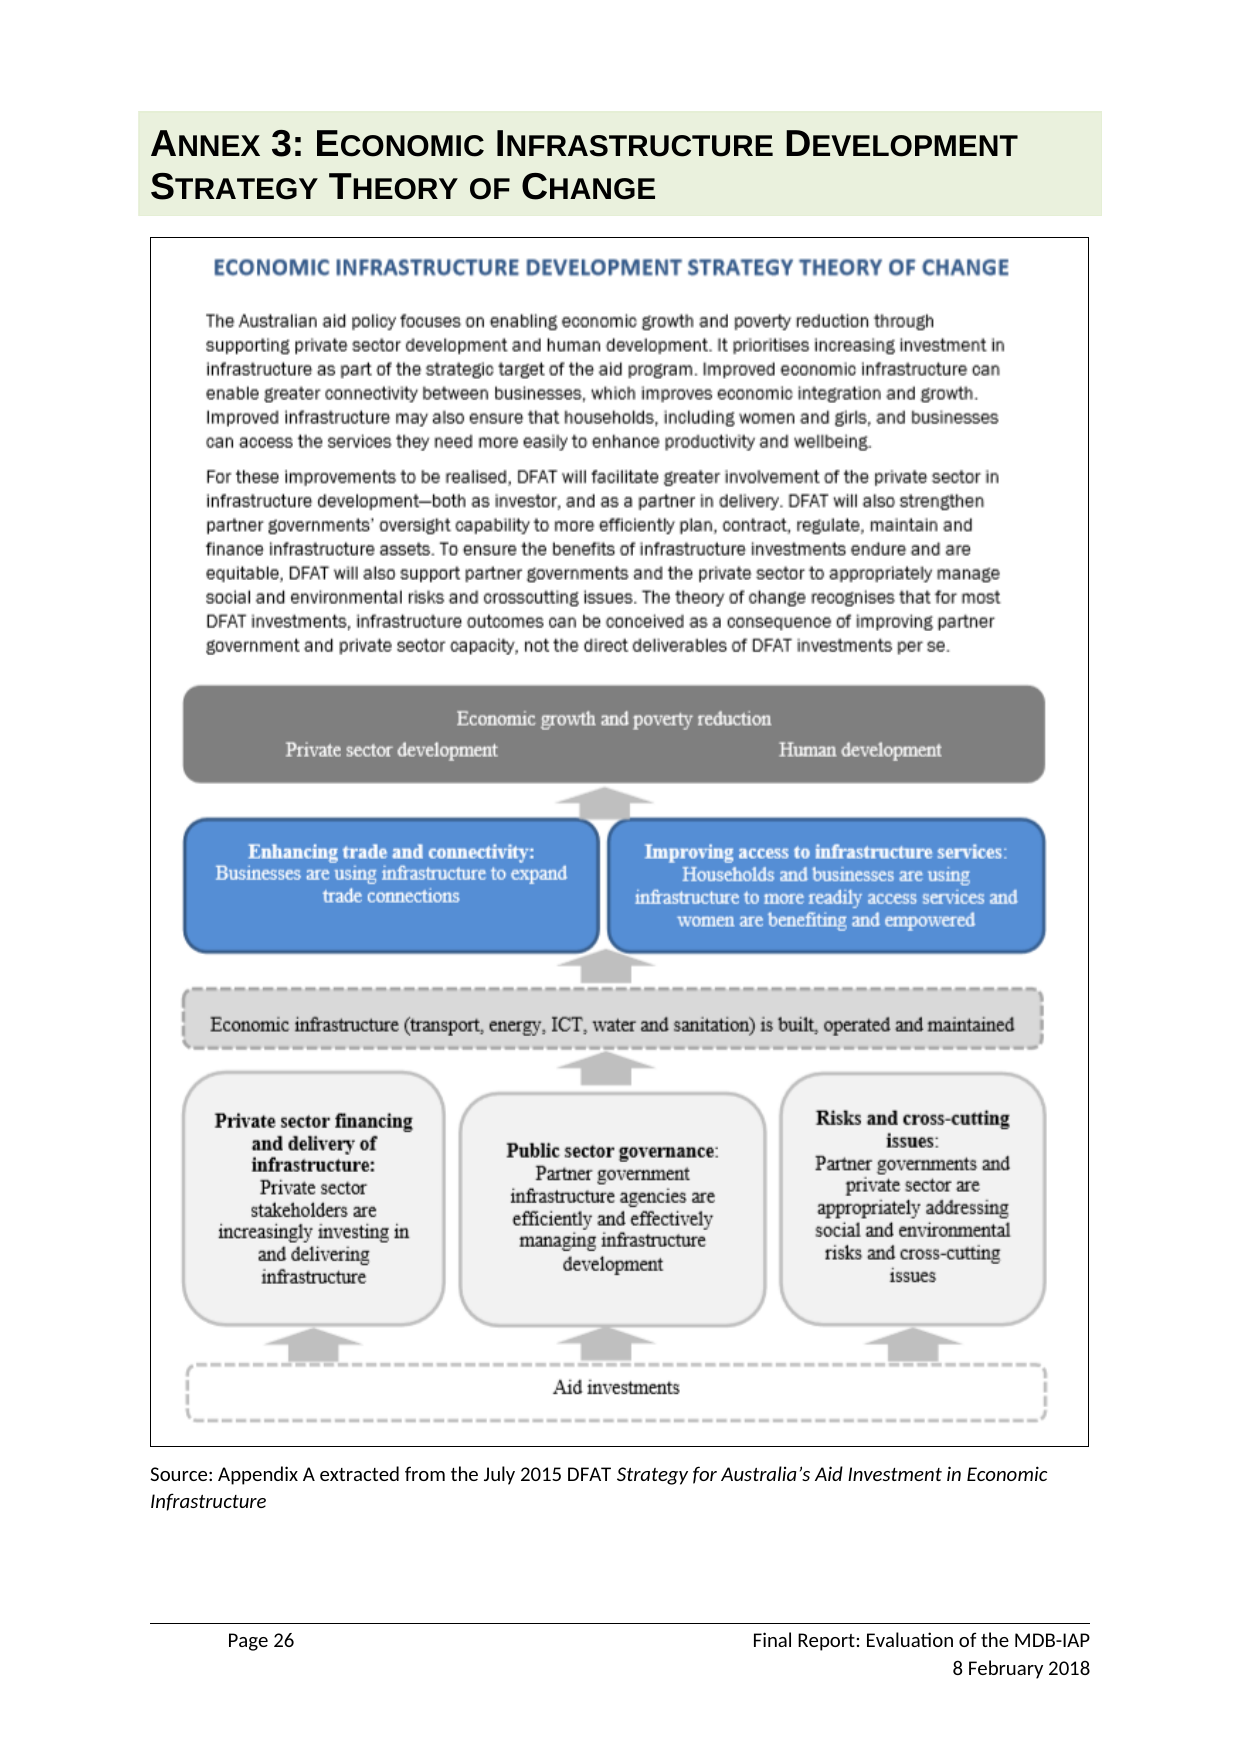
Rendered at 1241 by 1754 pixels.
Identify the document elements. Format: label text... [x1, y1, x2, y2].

subtitle Annex 3: Economic Infrastructure Development Strategy Theory of Change [140, 113, 1101, 215]
table_header [151, 238, 1088, 1446]
picture [161, 250, 1071, 1434]
text Source: Appendix A extracted from the July 2015 DFAT Strategy for Australia’s Aid Investment in Economic Infrastructure [150, 1460, 1090, 1514]
